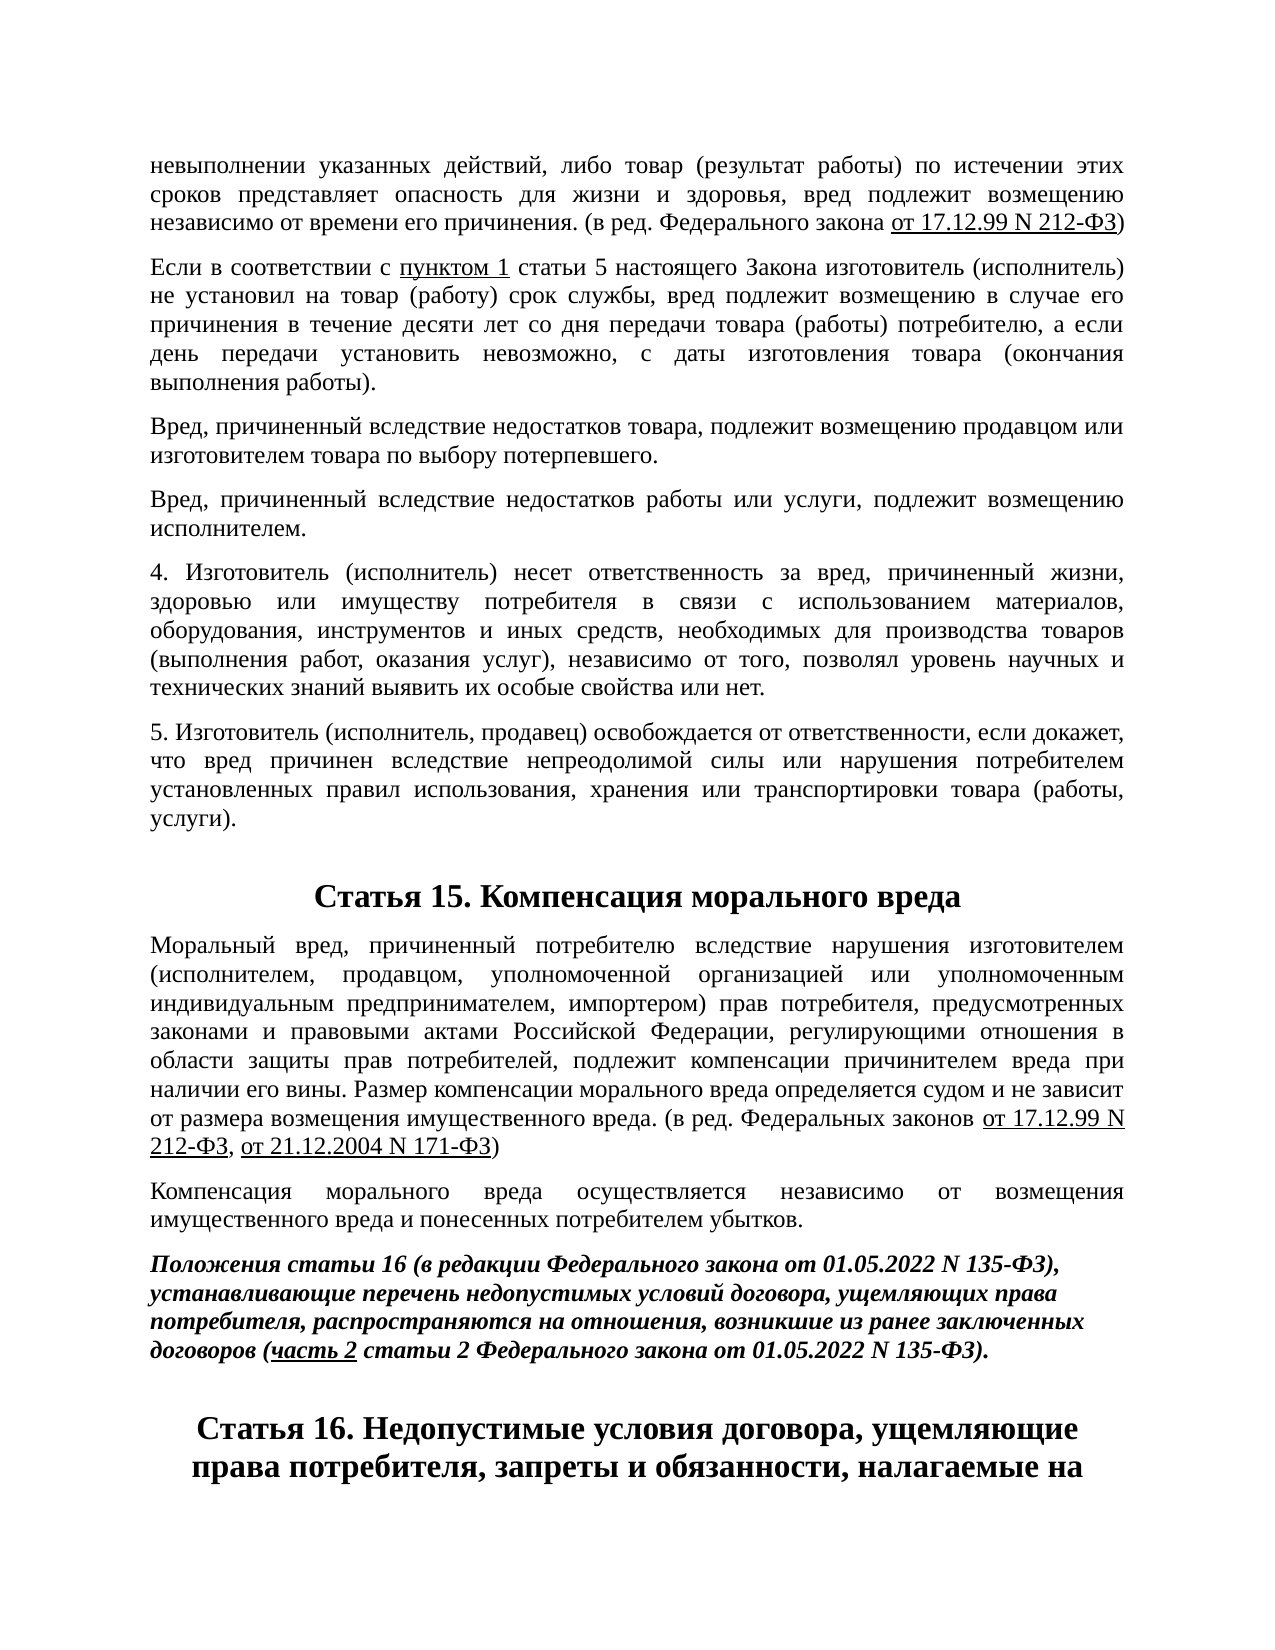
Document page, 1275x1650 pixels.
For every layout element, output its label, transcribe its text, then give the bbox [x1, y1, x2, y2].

text Вред, причиненный вследствие недостатков работы или услуги, подлежит возмещению исполнителем. [150, 484, 1125, 542]
text Если в соответствии с пунктом 1 статьи 5 настоящего Закона изготовитель (исполнитель) не установил на товар (работу) срок службы, вред подлежит возмещению в случае его причинения в течение десяти лет со дня передачи товара (работы) потребителю, а если день передачи установить невозможно, с даты изготовления товара (окончания выполнения работы). [150, 252, 1125, 396]
text Вред, причиненный вследствие недостатков товара, подлежит возмещению продавцом или изготовителем товара по выбору потерпевшего. [150, 411, 1125, 469]
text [150, 1408, 1125, 1485]
text Статья 15. Компенсация морального вреда [150, 876, 1125, 914]
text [150, 150, 1125, 236]
text Моральный вред, причиненный потребителю вследствие нарушения изготовителем (исполнителем, продавцом, уполномоченной организацией или уполномоченным индивидуальным предпринимателем, импортером) прав потребителя, предусмотренных законами и правовыми актами Российской Федерации, регулирующими отношения в области защиты прав потребителей, подлежит компенсации причинителем вреда при наличии его вины. Размер компенсации морального вреда определяется судом и не зависит от размера возмещения имущественного вреда. (в ред. Федеральных законов от 17.12.99 N 212-ФЗ, от 21.12.2004 N 171-ФЗ) [150, 930, 1125, 1160]
text Положения статьи 16 (в редакции Федерального закона от 01.05.2022 N 135-ФЗ), устанавливающие перечень недопустимых условий договора, ущемляющих права потребителя, распространяются на отношения, возникшие из ранее заключенных договоров (часть 2 статьи 2 Федерального закона от 01.05.2022 N 135-ФЗ). [150, 1249, 1125, 1364]
text Компенсация морального вреда осуществляется независимо от возмещения имущественного вреда и понесенных потребителем убытков. [150, 1176, 1125, 1233]
text 4. Изготовитель (исполнитель) несет ответственность за вред, причиненный жизни, здоровью или имуществу потребителя в связи с использованием материалов, оборудования, инструментов и иных средств, необходимых для производства товаров (выполнения работ, оказания услуг), независимо от того, позволял уровень научных и технических знаний выявить их особые свойства или нет. [150, 557, 1125, 701]
text 5. Изготовитель (исполнитель, продавец) освобождается от ответственности, если докажет, что вред причинен вследствие непреодолимой силы или нарушения потребителем установленных правил использования, хранения или транспортировки товара (работы, услуги). [150, 717, 1125, 832]
